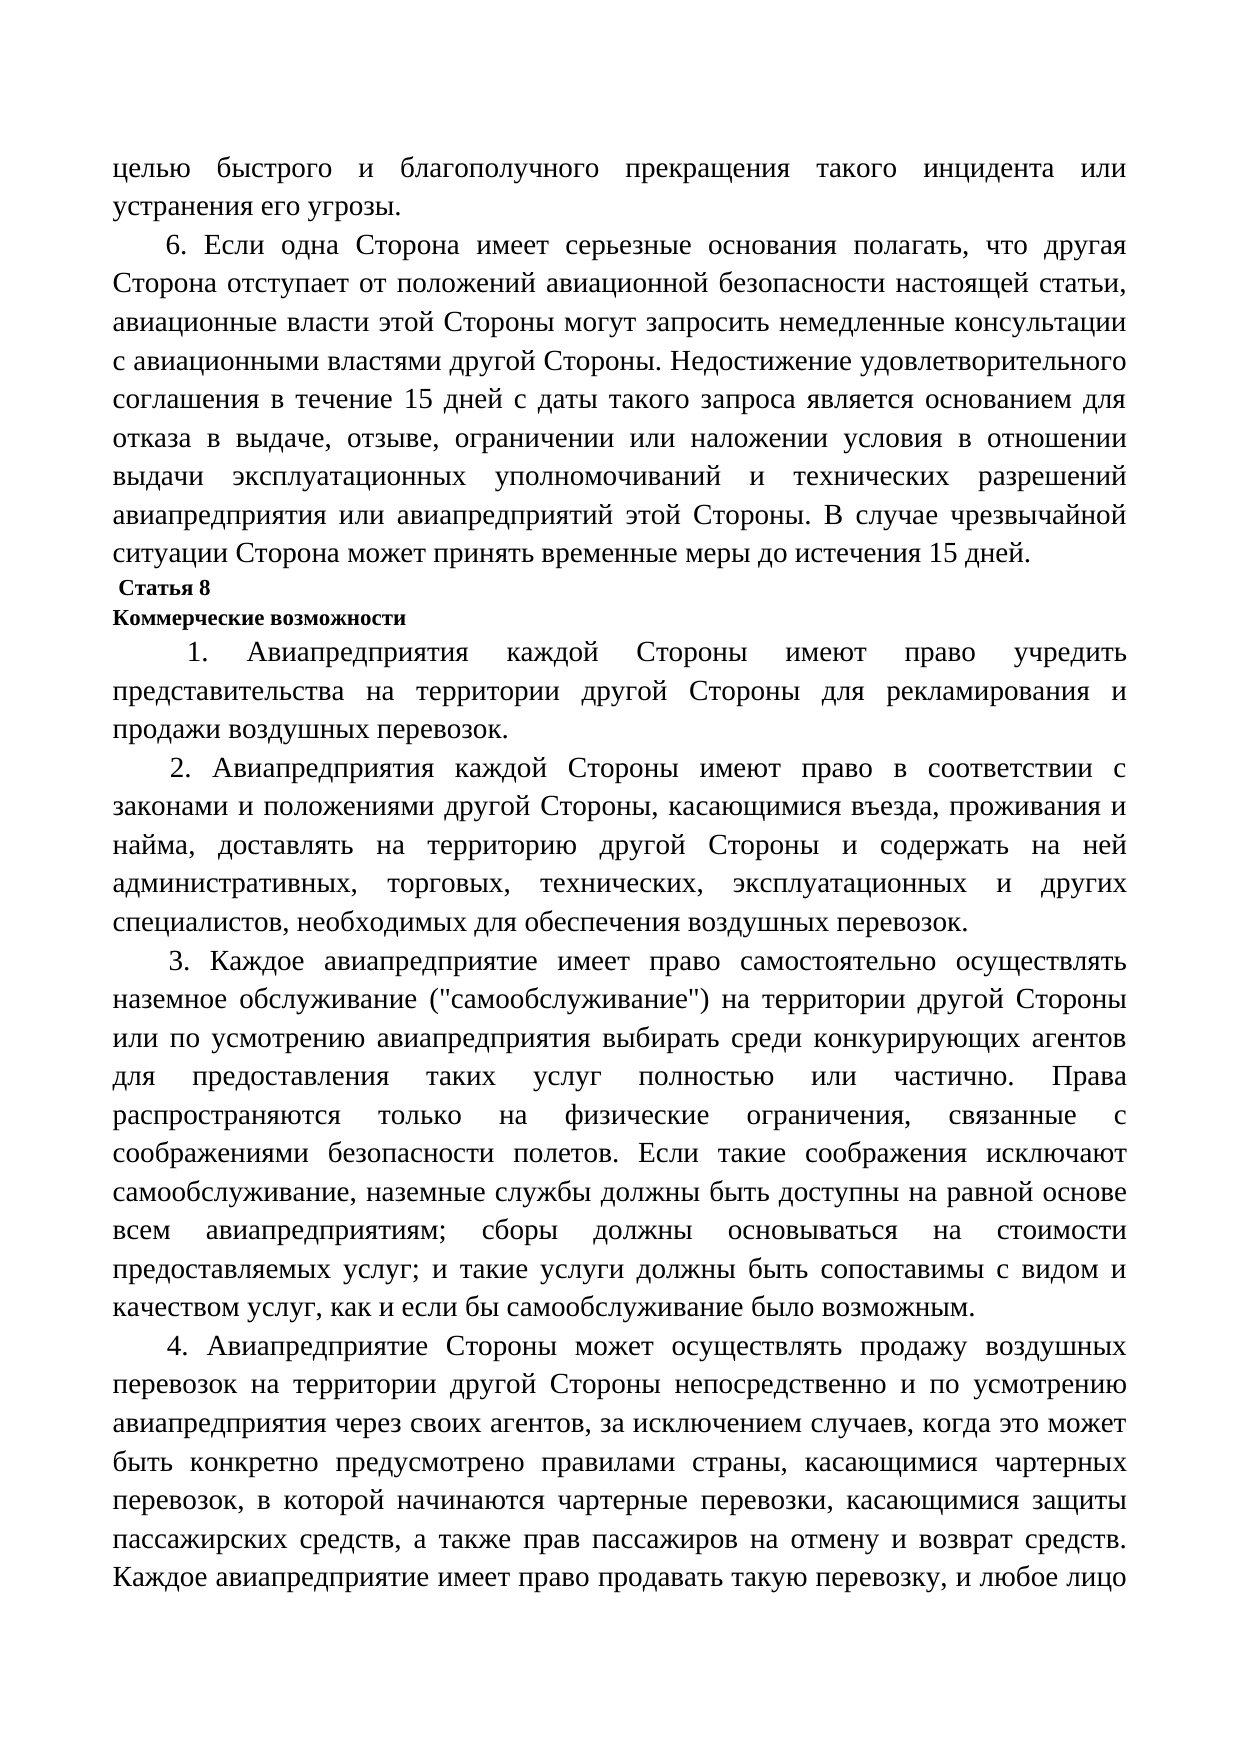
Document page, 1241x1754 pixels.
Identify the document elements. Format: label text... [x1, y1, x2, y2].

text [112, 150, 1128, 222]
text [112, 1328, 1128, 1593]
text 2. Авиапредприятия каждой Стороны имеют право в соответствии с законами и положениями другой Стороны, касающимися въезда, проживания и найма, доставлять на территорию другой Стороны и содержать на ней административных, торговых, технических, эксплуатационных и других специалистов, необходимых для обеспечения воздушных перевозок. [112, 750, 1128, 938]
text 6. Если одна Сторона имеет серьезные основания полагать, что другая Сторона отступает от положений авиационной безопасности настоящей статьи, авиационные власти этой Стороны могут запросить немедленные консультации с авиационными властями другой Стороны. Недостижение удовлетворительного соглашения в течение 15 дней с даты такого запроса является основанием для отказа в выдаче, отзыве, ограничении или наложении условия в отношении выдачи эксплуатационных уполномочиваний и технических разрешений авиапредприятия или авиапредприятий этой Стороны. В случае чрезвычайной ситуации Сторона может принять временные меры до истечения 15 дней. [112, 227, 1128, 569]
text Статья 8 Коммерческие возможности [112, 574, 1128, 631]
text 1. Авиапредприятия каждой Стороны имеют право учредить представительства на территории другой Стороны для рекламирования и продажи воздушных перевозок. [112, 634, 1128, 745]
text 3. Каждое авиапредприятие имеет право самостоятельно осуществлять наземное обслуживание ("самообслуживание") на территории другой Стороны или по усмотрению авиапредприятия выбирать среди конкурирующих агентов для предоставления таких услуг полностью или частично. Права распространяются только на физические ограничения, связанные с соображениями безопасности полетов. Если такие соображения исключают самообслуживание, наземные службы должны быть доступны на равной основе всем авиапредприятиям; сборы должны основываться на стоимости предоставляемых услуг; и такие услуги должны быть сопоставимы с видом и качеством услуг, как и если бы самообслуживание было возможным. [112, 943, 1128, 1323]
